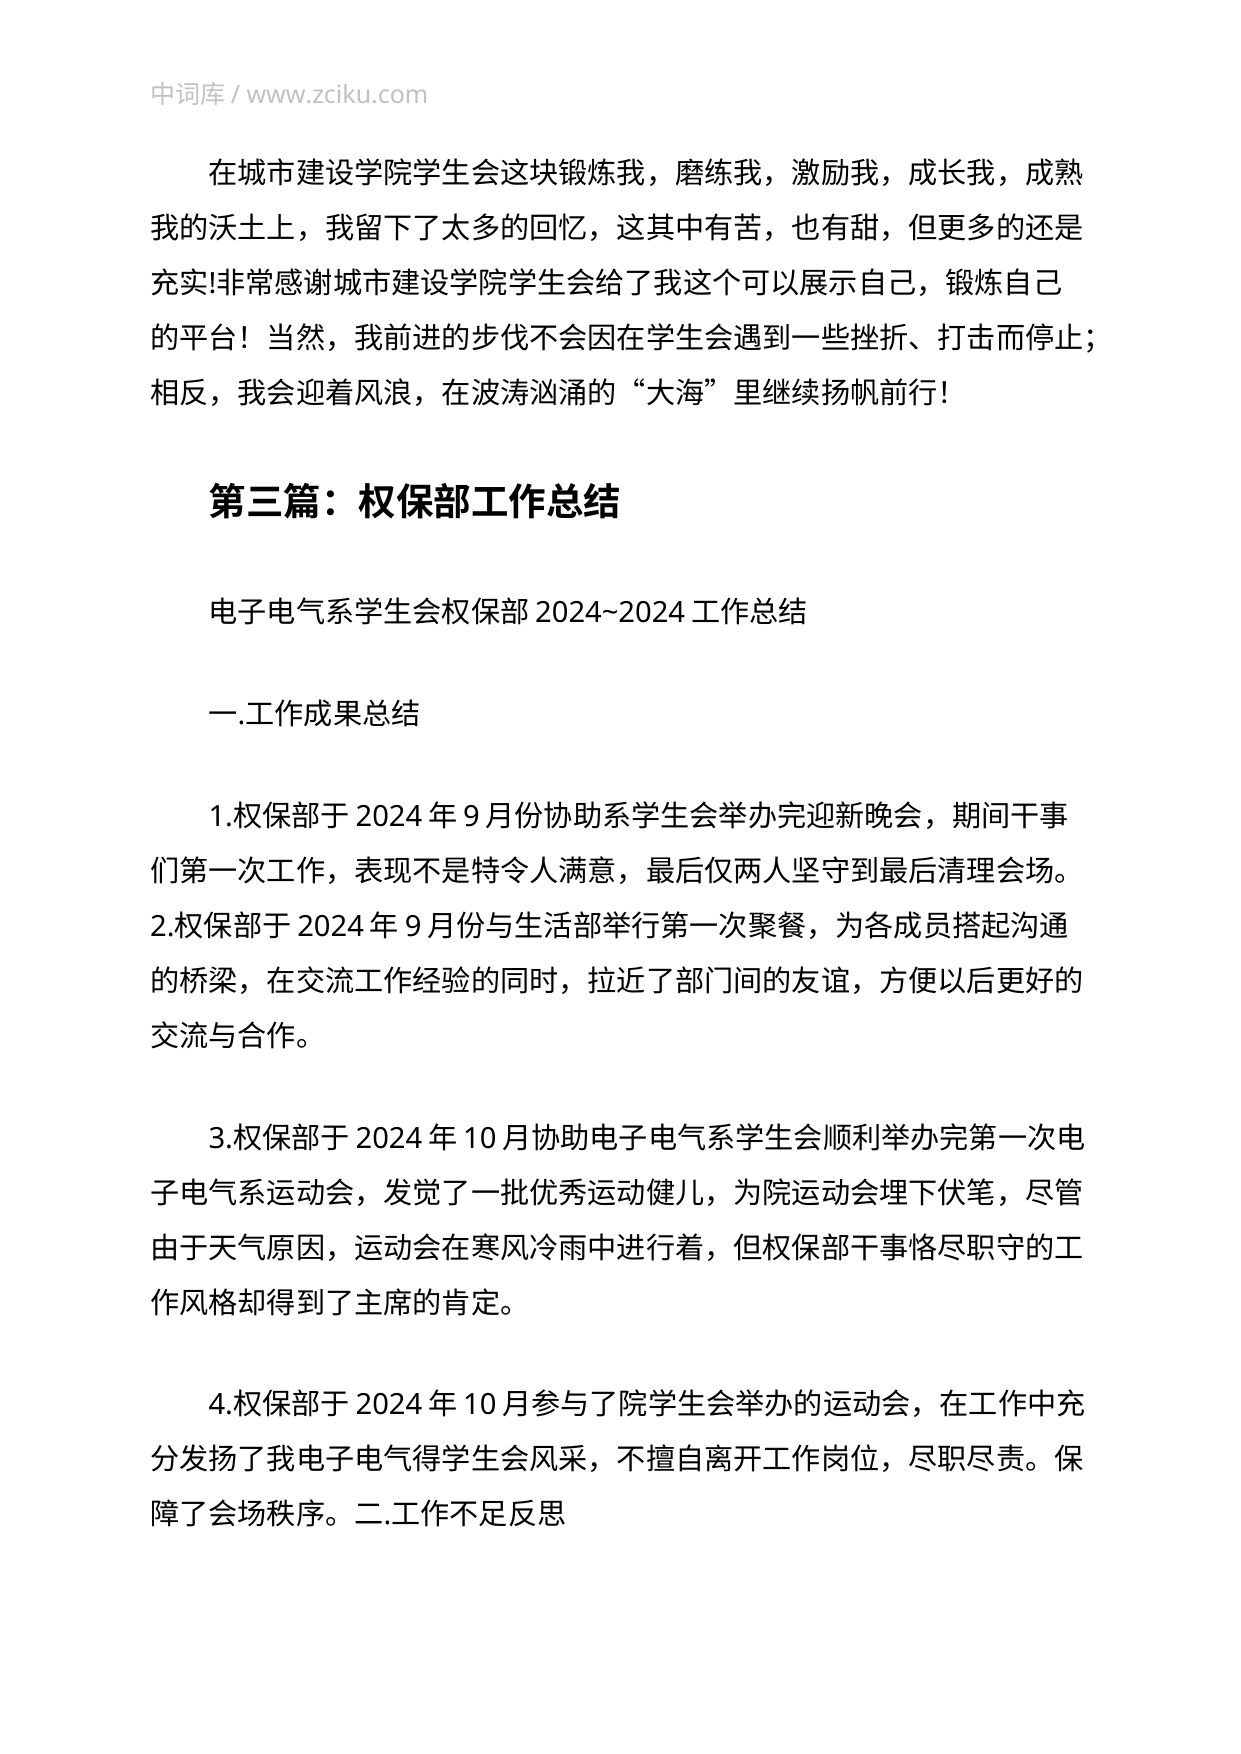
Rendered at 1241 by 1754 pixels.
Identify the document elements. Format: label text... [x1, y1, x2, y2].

text 电子电气系学生会权保部2024~2024工作总结 [150, 589, 1090, 631]
text 4.权保部于2024年10月参与了院学生会举办的运动会，在工作中充分发扬了我电子电气得学生会风采，不擅自离开工作岗位，尽职尽责。保障了会场秩序。二.工作不足反思 [150, 1381, 1090, 1533]
text 一.工作成果总结 [150, 691, 1090, 733]
text 1.权保部于2024年9月份协助系学生会举办完迎新晚会，期间干事们第一次工作，表现不是特令人满意，最后仅两人坚守到最后清理会场。2.权保部于2024年9月份与生活部举行第一次聚餐，为各成员搭起沟通的桥梁，在交流工作经验的同时，拉近了部门间的友谊，方便以后更好的交流与合作。 [150, 793, 1090, 1055]
text 在城市建设学院学生会这块锻炼我，磨练我，激励我，成长我，成熟我的沃土上，我留下了太多的回忆，这其中有苦，也有甜，但更多的还是充实!非常感谢城市建设学院学生会给了我这个可以展示自己，锻炼自己的平台！当然，我前进的步伐不会因在学生会遇到一些挫折、打击而停止；相反，我会迎着风浪，在波涛汹涌的“大海”里继续扬帆前行！ [150, 150, 1090, 412]
text 第三篇：权保部工作总结 [150, 471, 1090, 526]
text 3.权保部于2024年10月协助电子电气系学生会顺利举办完第一次电子电气系运动会，发觉了一批优秀运动健儿，为院运动会埋下伏笔，尽管由于天气原因，运动会在寒风冷雨中进行着，但权保部干事恪尽职守的工作风格却得到了主席的肯定。 [150, 1114, 1090, 1321]
